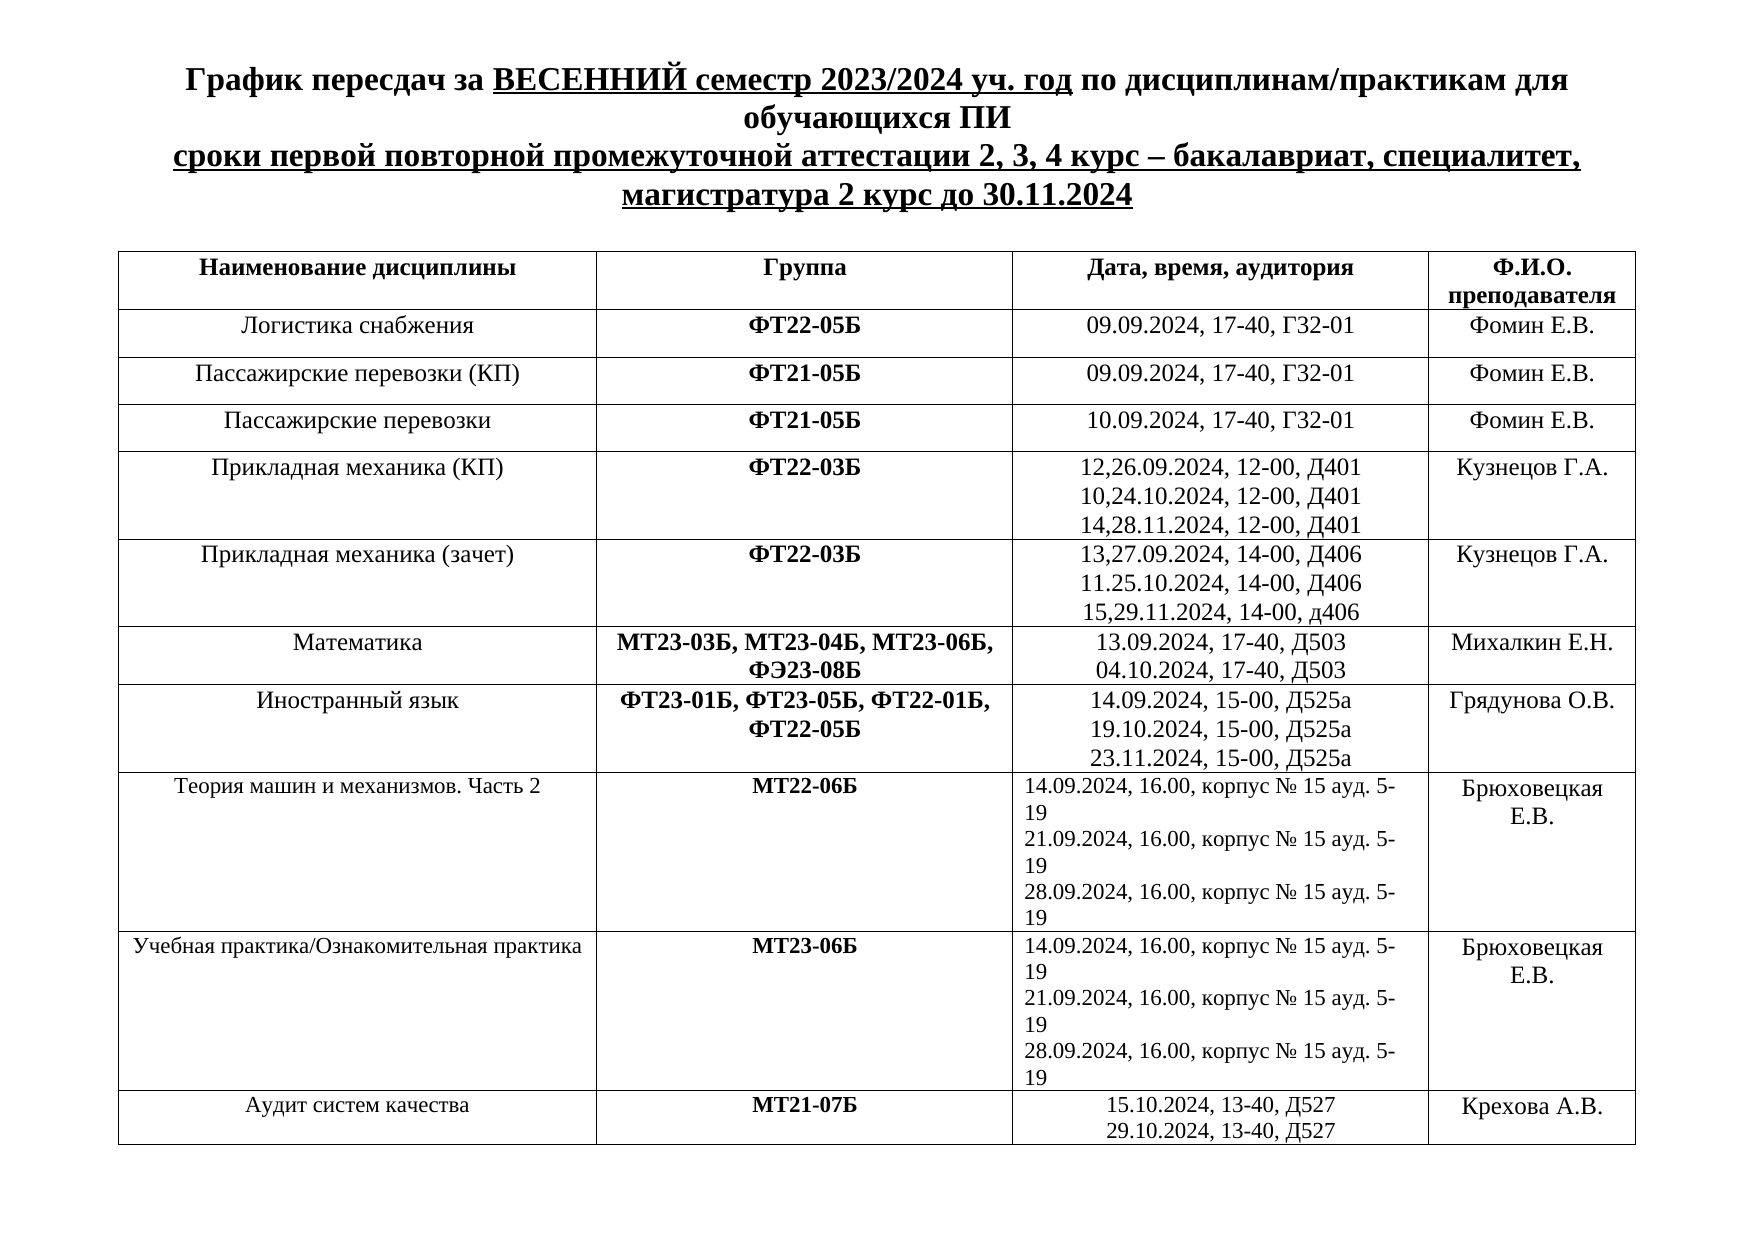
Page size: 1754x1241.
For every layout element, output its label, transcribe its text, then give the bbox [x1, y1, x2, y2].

table_cell Учебная практика/Ознакомительная практика [119, 932, 596, 1090]
table_cell Пассажирские перевозки (КП) [119, 358, 596, 404]
table_cell 10.09.2024, 17-40, Г32-01 [1013, 405, 1428, 451]
table_cell Математика [119, 627, 596, 684]
table_cell МТ23-03Б, МТ23-04Б, МТ23-06Б, ФЭ23-08Б [597, 627, 1012, 684]
table_cell Михалкин Е.Н. [1429, 627, 1635, 684]
table_cell 14.09.2024, 16.00, корпус № 15 ауд. 5-19 21.09.2024, 16.00, корпус № 15 ауд. 5-19 28.09.2024, 16.00, корпус № 15 ауд. 5-19 [1013, 932, 1428, 1090]
table_cell Фомин Е.В. [1429, 310, 1635, 357]
table_cell 13,27.09.2024, 14-00, Д406 11.25.10.2024, 14-00, Д406 15,29.11.2024, 14-00, д406 [1013, 540, 1428, 626]
table_cell Кузнецов Г.А. [1429, 452, 1635, 538]
table_cell ФТ22-03Б [597, 540, 1012, 626]
table_cell ФТ22-05Б [597, 310, 1012, 357]
table_cell Кузнецов Г.А. [1429, 540, 1635, 626]
table_cell ФТ23-01Б, ФТ23-05Б, ФТ22-01Б, ФТ22-05Б [597, 685, 1012, 772]
table_cell ФТ21-05Б [597, 358, 1012, 404]
table_cell ФТ22-03Б [597, 452, 1012, 538]
table_cell Теория машин и механизмов. Часть 2 [119, 773, 596, 931]
table_cell 12,26.09.2024, 12-00, Д401 10,24.10.2024, 12-00, Д401 14,28.11.2024, 12-00, Д401 [1013, 452, 1428, 538]
table_cell Фомин Е.В. [1429, 358, 1635, 404]
table_cell Крехова А.В. [1429, 1091, 1635, 1144]
table_cell 09.09.2024, 17-40, Г32-01 [1013, 310, 1428, 357]
table_cell Аудит систем качества [119, 1091, 596, 1144]
table_cell Брюховецкая Е.В. [1429, 932, 1635, 1090]
table_cell Иностранный язык [119, 685, 596, 772]
table_cell Прикладная механика (КП) [119, 452, 596, 538]
table_cell 15.10.2024, 13-40, Д527 29.10.2024, 13-40, Д527 [1013, 1091, 1428, 1144]
table_header Дата, время, аудитория [1013, 252, 1428, 309]
table_cell 14.09.2024, 15-00, Д525а 19.10.2024, 15-00, Д525а 23.11.2024, 15-00, Д525а [1013, 685, 1428, 772]
table_cell Прикладная механика (зачет) [119, 540, 596, 626]
table_cell МТ22-06Б [597, 773, 1012, 931]
table_cell Фомин Е.В. [1429, 405, 1635, 451]
table_cell ФТ21-05Б [597, 405, 1012, 451]
table_cell Брюховецкая Е.В. [1429, 773, 1635, 931]
table_cell 14.09.2024, 16.00, корпус № 15 ауд. 5-19 21.09.2024, 16.00, корпус № 15 ауд. 5-19 28.09.2024, 16.00, корпус № 15 ауд. 5-19 [1013, 773, 1428, 931]
text сроки первой повторной промежуточной аттестации 2, 3, 4 курс – бакалавриат, специалитет, магистратура 2 курс до 30.11.2024 [118, 136, 1636, 212]
text График пересдач за ВЕСЕННИЙ семестр 2023/2024 уч. год по дисциплинам/практикам для обучающихся ПИ [118, 59, 1636, 136]
table_cell 09.09.2024, 17-40, Г32-01 [1013, 358, 1428, 404]
table_cell МТ23-06Б [597, 932, 1012, 1090]
table_cell МТ21-07Б [597, 1091, 1012, 1144]
table_cell Пассажирские перевозки [119, 405, 596, 451]
table_header Группа [597, 252, 1012, 309]
table_cell Грядунова О.В. [1429, 685, 1635, 772]
table_cell 13.09.2024, 17-40, Д503 04.10.2024, 17-40, Д503 [1013, 627, 1428, 684]
table_cell Логистика снабжения [119, 310, 596, 357]
table_header Ф.И.О. преподавателя [1429, 252, 1635, 309]
table_header Наименование дисциплины [119, 252, 596, 309]
